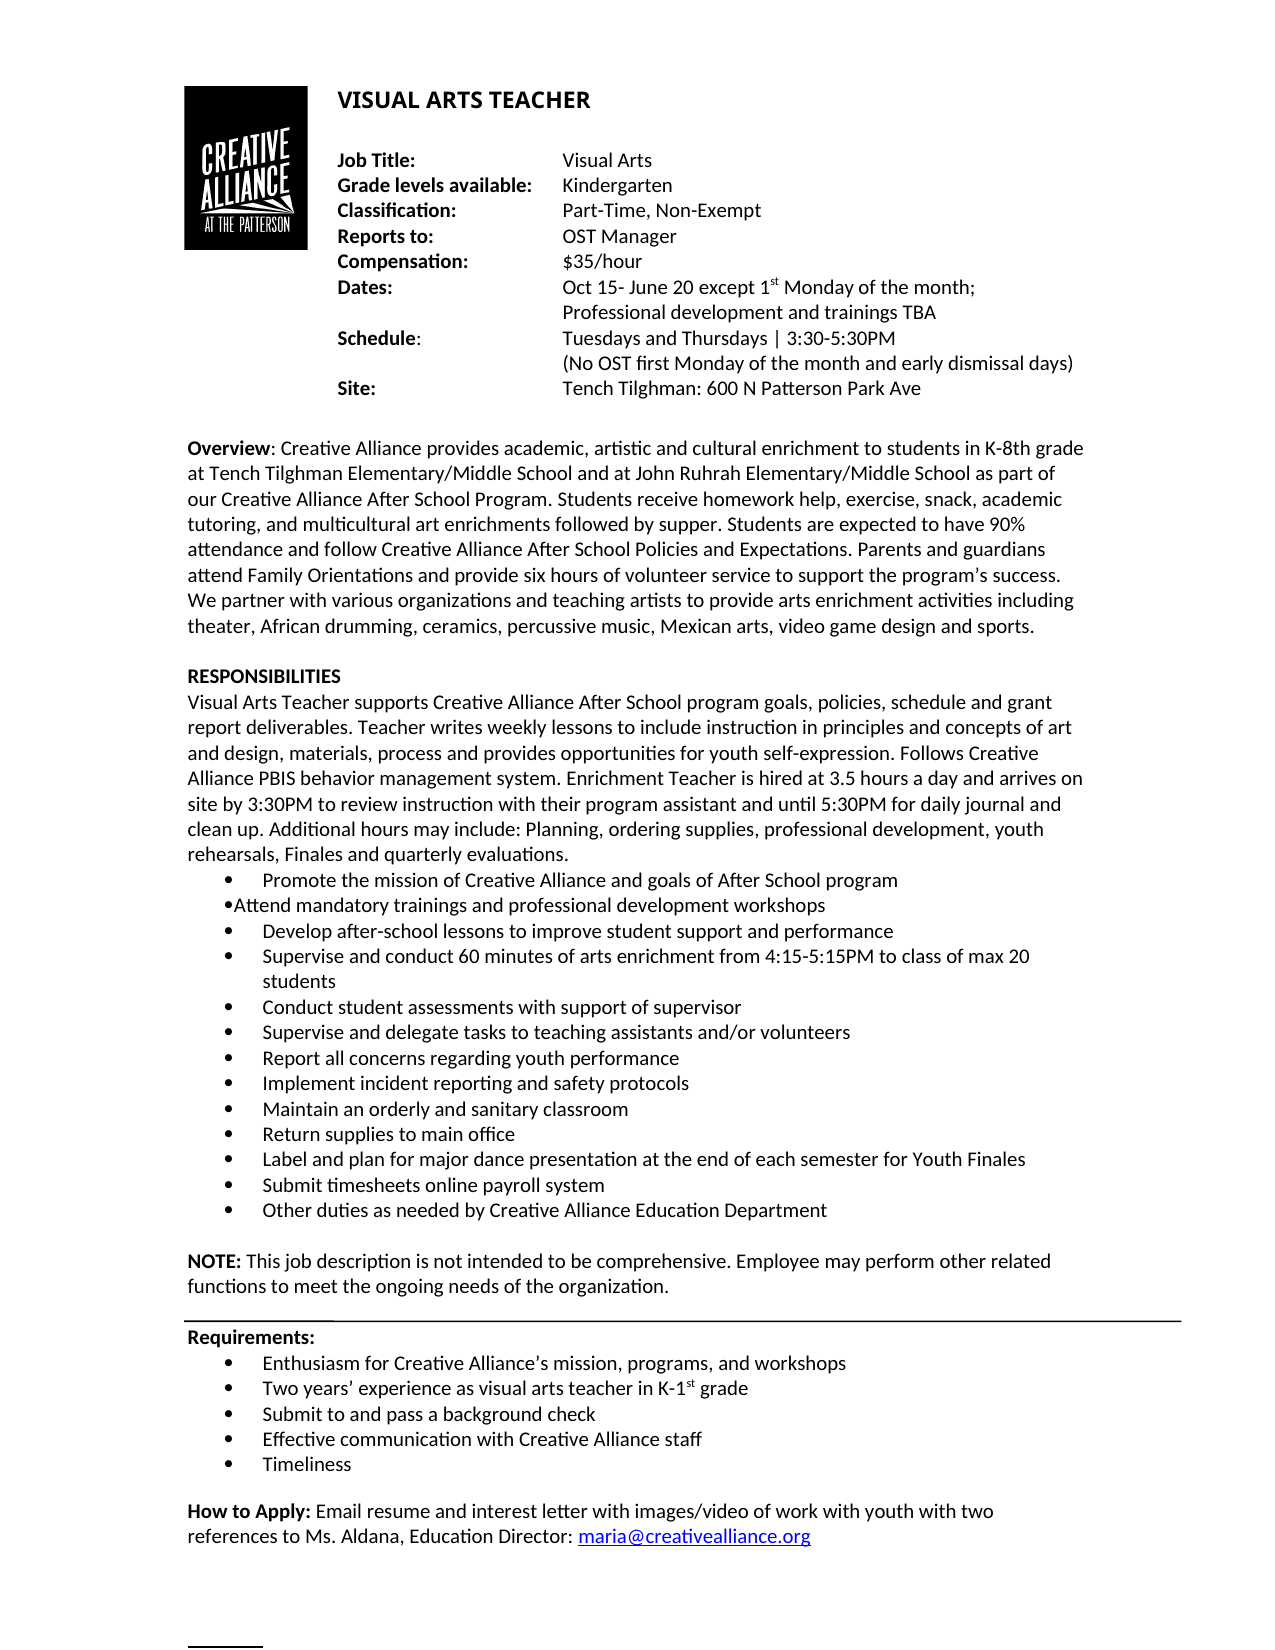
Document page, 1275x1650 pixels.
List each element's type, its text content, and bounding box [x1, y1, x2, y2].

text RESPONSIBILITIES [187, 664, 1087, 689]
text Schedule: Tuesdays and Thursdays | 3:30-5:30PM [187, 325, 1087, 350]
text (No OST first Monday of the month and early dismissal days) [187, 350, 1087, 376]
list Return supplies to main office [225, 1121, 1087, 1147]
text NOTE: This job description is not intended to be comprehensive. Employee may perform other related functions to meet the ongoing needs of the organization. [187, 1248, 1087, 1299]
list Label and plan for major dance presentation at the end of each semester for Youth Finales [225, 1147, 1087, 1172]
list Two years’ experience as visual arts teacher in K-1st grade [225, 1375, 1087, 1401]
text Compensation: $35/hour [187, 248, 1087, 274]
list Conduct student assessments with support of supervisor [225, 994, 1087, 1019]
list Timeliness [225, 1452, 1087, 1477]
list Other duties as needed by Creative Alliance Education Department [225, 1197, 1087, 1223]
picture [184, 86, 308, 250]
list Attend mandatory trainings and professional development workshops [225, 892, 1087, 918]
list Supervise and conduct 60 minutes of arts enrichment from 4:15-5:15PM to class of max 20 students [225, 943, 1087, 994]
list Effective communication with Creative Alliance staff [225, 1426, 1087, 1452]
text Dates: Oct 15- June 20 except 1st Monday of the month; [187, 274, 1087, 299]
text Requirements: [187, 1324, 1087, 1350]
text Visual Arts Teacher supports Creative Alliance After School program goals, policies, schedule and grant report deliverables. Teacher writes weekly lessons to include instruction in principles and concepts of art and design, materials, process and provides opportunities for youth self-expression. Follows Creative Alliance PBIS behavior management system. Enrichment Teacher is hired at 3.5 hours a day and arrives on site by 3:30PM to review instruction with their program assistant and until 5:30PM for daily journal and clean up. Additional hours may include: Planning, ordering supplies, professional development, youth rehearsals, Finales and quarterly evaluations. [187, 689, 1087, 867]
text Overview: Creative Alliance provides academic, artistic and cultural enrichment to students in K-8th grade at Tench Tilghman Elementary/Middle School and at John Ruhrah Elementary/Middle School as part of our Creative Alliance After School Program. Students receive homework help, exercise, snack, academic tutoring, and multicultural art enrichments followed by supper. Students are expected to have 90% attendance and follow Creative Alliance After School Policies and Expectations. Parents and guardians attend Family Orientations and provide six hours of volunteer service to support the program’s success. We partner with various organizations and teaching artists to provide arts enrichment activities including theater, African drumming, ceramics, percussive music, Mexican arts, video game design and sports. [187, 435, 1087, 638]
text Reports to: OST Manager [308, 223, 1087, 248]
list Supervise and delegate tasks to teaching assistants and/or volunteers [225, 1019, 1087, 1045]
list Report all concerns regarding youth performance [225, 1045, 1087, 1070]
list Implement incident reporting and safety protocols [225, 1070, 1087, 1096]
text Grade levels available: Kindergarten [308, 172, 1087, 198]
list Enthusiasm for Creative Alliance’s mission, programs, and workshops [225, 1350, 1087, 1375]
text Classification: Part-Time, Non-Exempt [308, 198, 1087, 223]
text Professional development and trainings TBA [187, 299, 1087, 325]
text How to Apply: Email resume and interest letter with images/video of work with youth with two references to Ms. Aldana, Education Director: maria@creativealliance.org [187, 1498, 1087, 1549]
list Submit to and pass a background check [225, 1401, 1087, 1426]
list Develop after-school lessons to improve student support and performance [225, 918, 1087, 943]
list Maintain an orderly and sanitary classroom [225, 1096, 1087, 1121]
text Job Title: Visual Arts [308, 147, 1087, 172]
list Promote the mission of Creative Alliance and goals of After School program [225, 867, 1087, 892]
text VISUAL ARTS TEACHER [187, 84, 1087, 116]
text Site: Tench Tilghman: 600 N Patterson Park Ave [262, 376, 1087, 401]
list Submit timesheets online payroll system [225, 1172, 1087, 1197]
